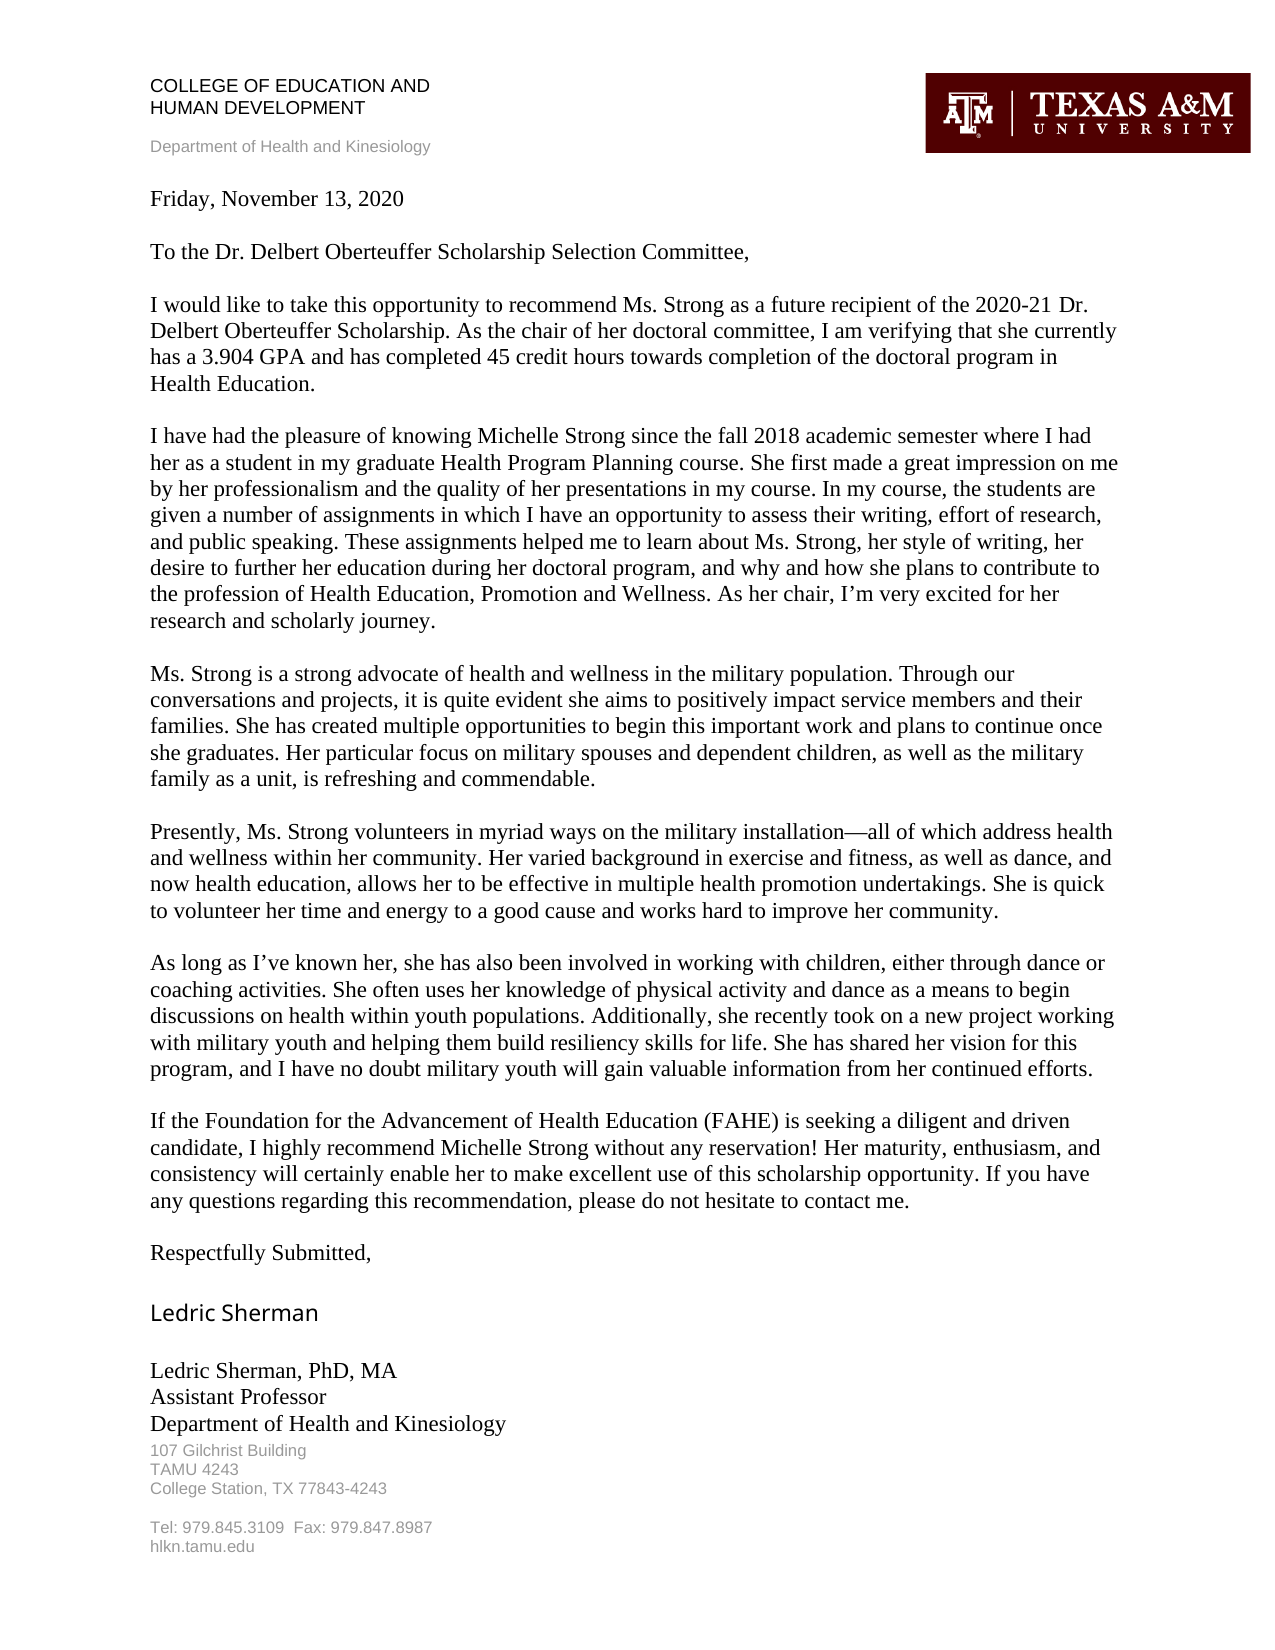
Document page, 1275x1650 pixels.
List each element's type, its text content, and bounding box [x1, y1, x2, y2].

text Friday, November 13, 2020 [150, 185, 1125, 212]
text Department of Health and Kinesiology [150, 1410, 1125, 1436]
text Presently, Ms. Strong volunteers in myriad ways on the military installation—all of which address health and wellness within her community. Her varied background in exercise and fitness, as well as dance, and now health education, allows her to be effective in multiple health promotion undertakings. She is quick to volunteer her time and energy to a good cause and works hard to improve her community. [150, 818, 1125, 923]
text I have had the pleasure of knowing Michelle Strong since the fall 2018 academic semester where I had her as a student in my graduate Health Program Planning course. She first made a great impression on me by her professionalism and the quality of her presentations in my course. In my course, the students are given a number of assignments in which I have an opportunity to assess their writing, effort of research, and public speaking. These assignments helped me to learn about Ms. Strong, her style of writing, her desire to further her education during her doctoral program, and why and how she plans to contribute to the profession of Health Education, Promotion and Wellness. As her chair, I’m very excited for her research and scholarly journey. [150, 422, 1125, 633]
text To the Dr. Delbert Oberteuffer Scholarship Selection Committee, I would like to take this opportunity to recommend Ms. Strong as a future recipient of the 2020-21 Dr. Delbert Oberteuffer Scholarship. As the chair of her doctoral committee, I am verifying that she currently has a 3.904 GPA and has completed 45 credit hours towards completion of the doctoral program in Health Education. [150, 238, 1125, 396]
text If the Foundation for the Advancement of Health Education (FAHE) is seeking a diligent and driven candidate, I highly recommend Michelle Strong without any reservation! Her maturity, enthusiasm, and consistency will certainly enable her to make excellent use of this scholarship opportunity. If you have any questions regarding this recommendation, please do not hesitate to contact me. [150, 1108, 1125, 1213]
text Ms. Strong is a strong advocate of health and wellness in the military population. Through our conversations and projects, it is quite evident she aims to positively impact service members and their families. She has created multiple opportunities to begin this important work and plans to continue once she graduates. Her particular focus on military spouses and dependent children, as well as the military family as a unit, is refreshing and commendable. [150, 659, 1125, 791]
text Ledric Sherman [150, 1297, 1125, 1328]
text Respectfully Submitted, [150, 1239, 1125, 1266]
picture [925, 73, 1251, 153]
text Assistant Professor [150, 1383, 1125, 1410]
text As long as I’ve known her, she has also been involved in working with children, either through dance or coaching activities. She often uses her knowledge of physical activity and dance as a means to begin discussions on health within youth populations. Additionally, she recently took on a new project working with military youth and helping them build resiliency skills for life. She has shared her vision for this program, and I have no doubt military youth will gain valuable information from her continued efforts. [150, 949, 1125, 1081]
text Ledric Sherman, PhD, MA [150, 1357, 1125, 1383]
